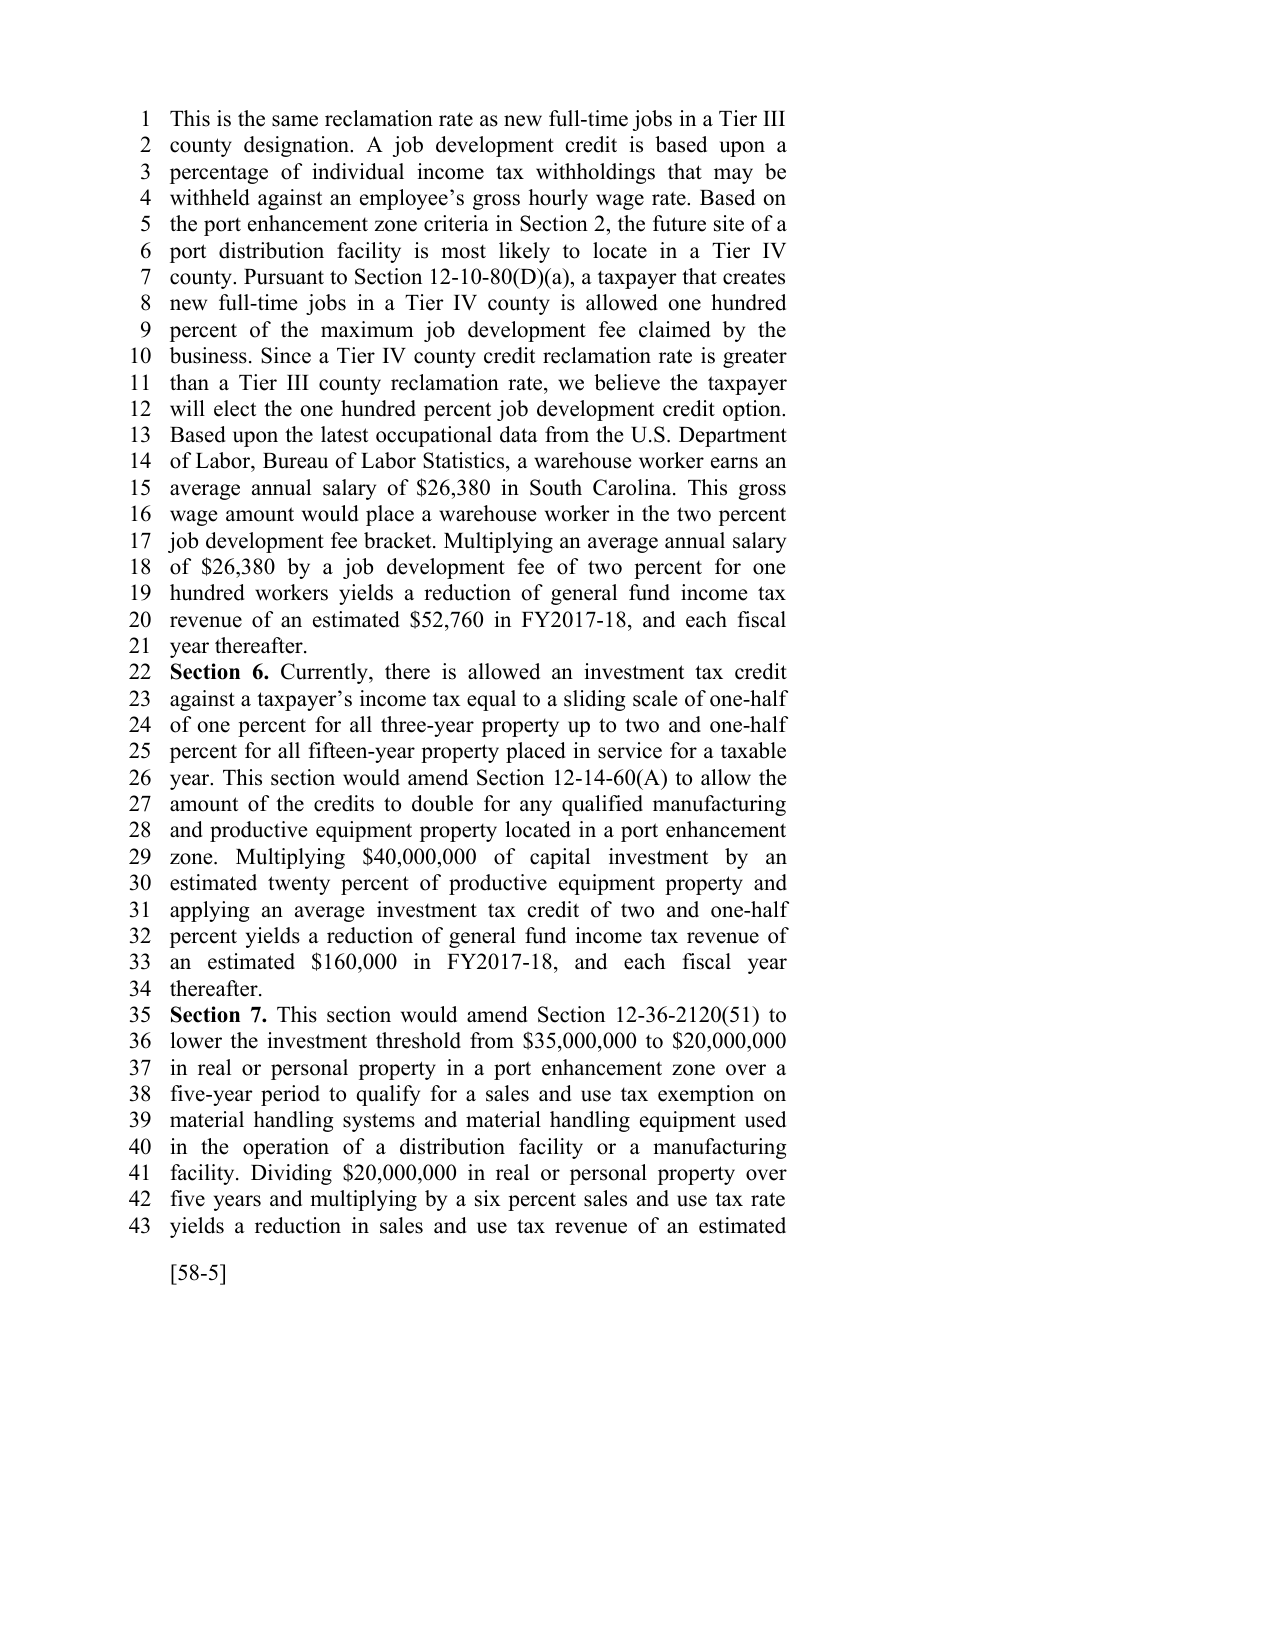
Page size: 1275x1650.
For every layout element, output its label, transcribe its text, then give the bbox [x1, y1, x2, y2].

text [169, 105, 787, 658]
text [169, 1001, 787, 1238]
text Section 6. Currently, there is allowed an investment tax credit against a taxpayer’s income tax equal to a sliding scale of one-half of one percent for all three-year property up to two and one-half percent for all fifteen-year property placed in service for a taxable year. This section would amend Section 12-14-60(A) to allow the amount of the credits to double for any qualified manufacturing and productive equipment property located in a port enhancement zone. Multiplying $40,000,000 of capital investment by an estimated twenty percent of productive equipment property and applying an average investment tax credit of two and one-half percent yields a reduction of general fund income tax revenue of an estimated $160,000 in FY2017-18, and each fiscal year thereafter. [169, 658, 787, 1001]
